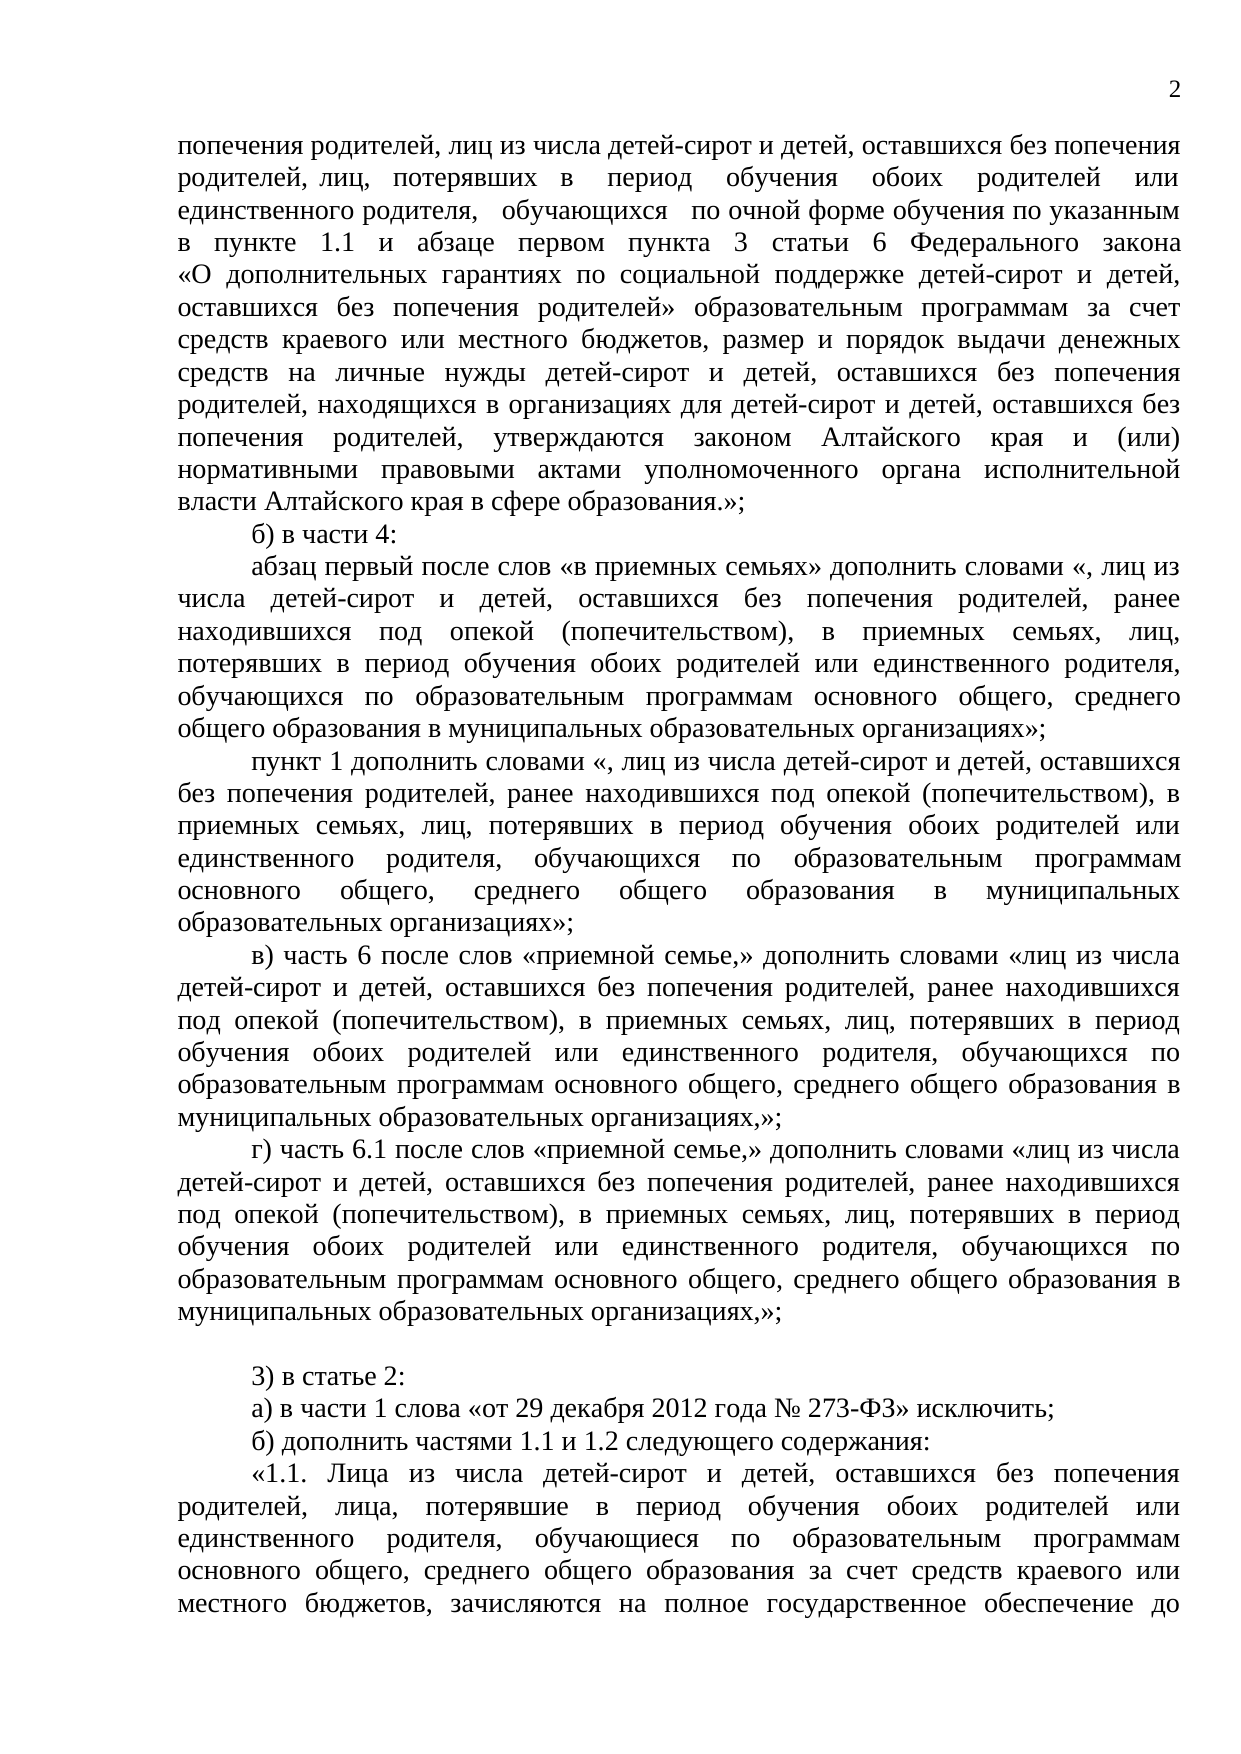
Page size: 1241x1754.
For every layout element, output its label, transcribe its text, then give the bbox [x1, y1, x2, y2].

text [177, 128, 1182, 517]
text 3) в статье 2: [177, 1359, 1182, 1391]
text б) в части 4: [177, 517, 1182, 549]
text абзац первый после слов «в приемных семьях» дополнить словами «, лиц из числа детей-сирот и детей, оставшихся без попечения родителей, ранее находившихся под опекой (попечительством), в приемных семьях, лиц, потерявших в период обучения обоих родителей или единственного родителя, обучающихся по образовательным программам основного общего, среднего общего образования в муниципальных образовательных организациях»; [177, 549, 1182, 743]
text а) в части 1 слова «от 29 декабря 2012 года № 273-ФЗ» исключить; [177, 1391, 1182, 1424]
text б) дополнить частями 1.1 и 1.2 следующего содержания: [177, 1424, 1182, 1456]
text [177, 1456, 1182, 1618]
text пункт 1 дополнить словами «, лиц из числа детей-сирот и детей, оставшихся без попечения родителей, ранее находившихся под опекой (попечительством), в приемных семьях, лиц, потерявших в период обучения обоих родителей или единственного родителя, обучающихся по образовательным программам основного общего, среднего общего образования в муниципальных образовательных организациях»; [177, 743, 1182, 938]
text г) часть 6.1 после слов «приемной семье,» дополнить словами «лиц из числа детей-сирот и детей, оставшихся без попечения родителей, ранее находившихся под опекой (попечительством), в приемных семьях, лиц, потерявших в период обучения обоих родителей или единственного родителя, обучающихся по образовательным программам основного общего, среднего общего образования в муниципальных образовательных организациях,»; [177, 1132, 1182, 1327]
text в) часть 6 после слов «приемной семье,» дополнить словами «лиц из числа детей-сирот и детей, оставшихся без попечения родителей, ранее находившихся под опекой (попечительством), в приемных семьях, лиц, потерявших в период обучения обоих родителей или единственного родителя, обучающихся по образовательным программам основного общего, среднего общего образования в муниципальных образовательных организациях,»; [177, 938, 1182, 1132]
